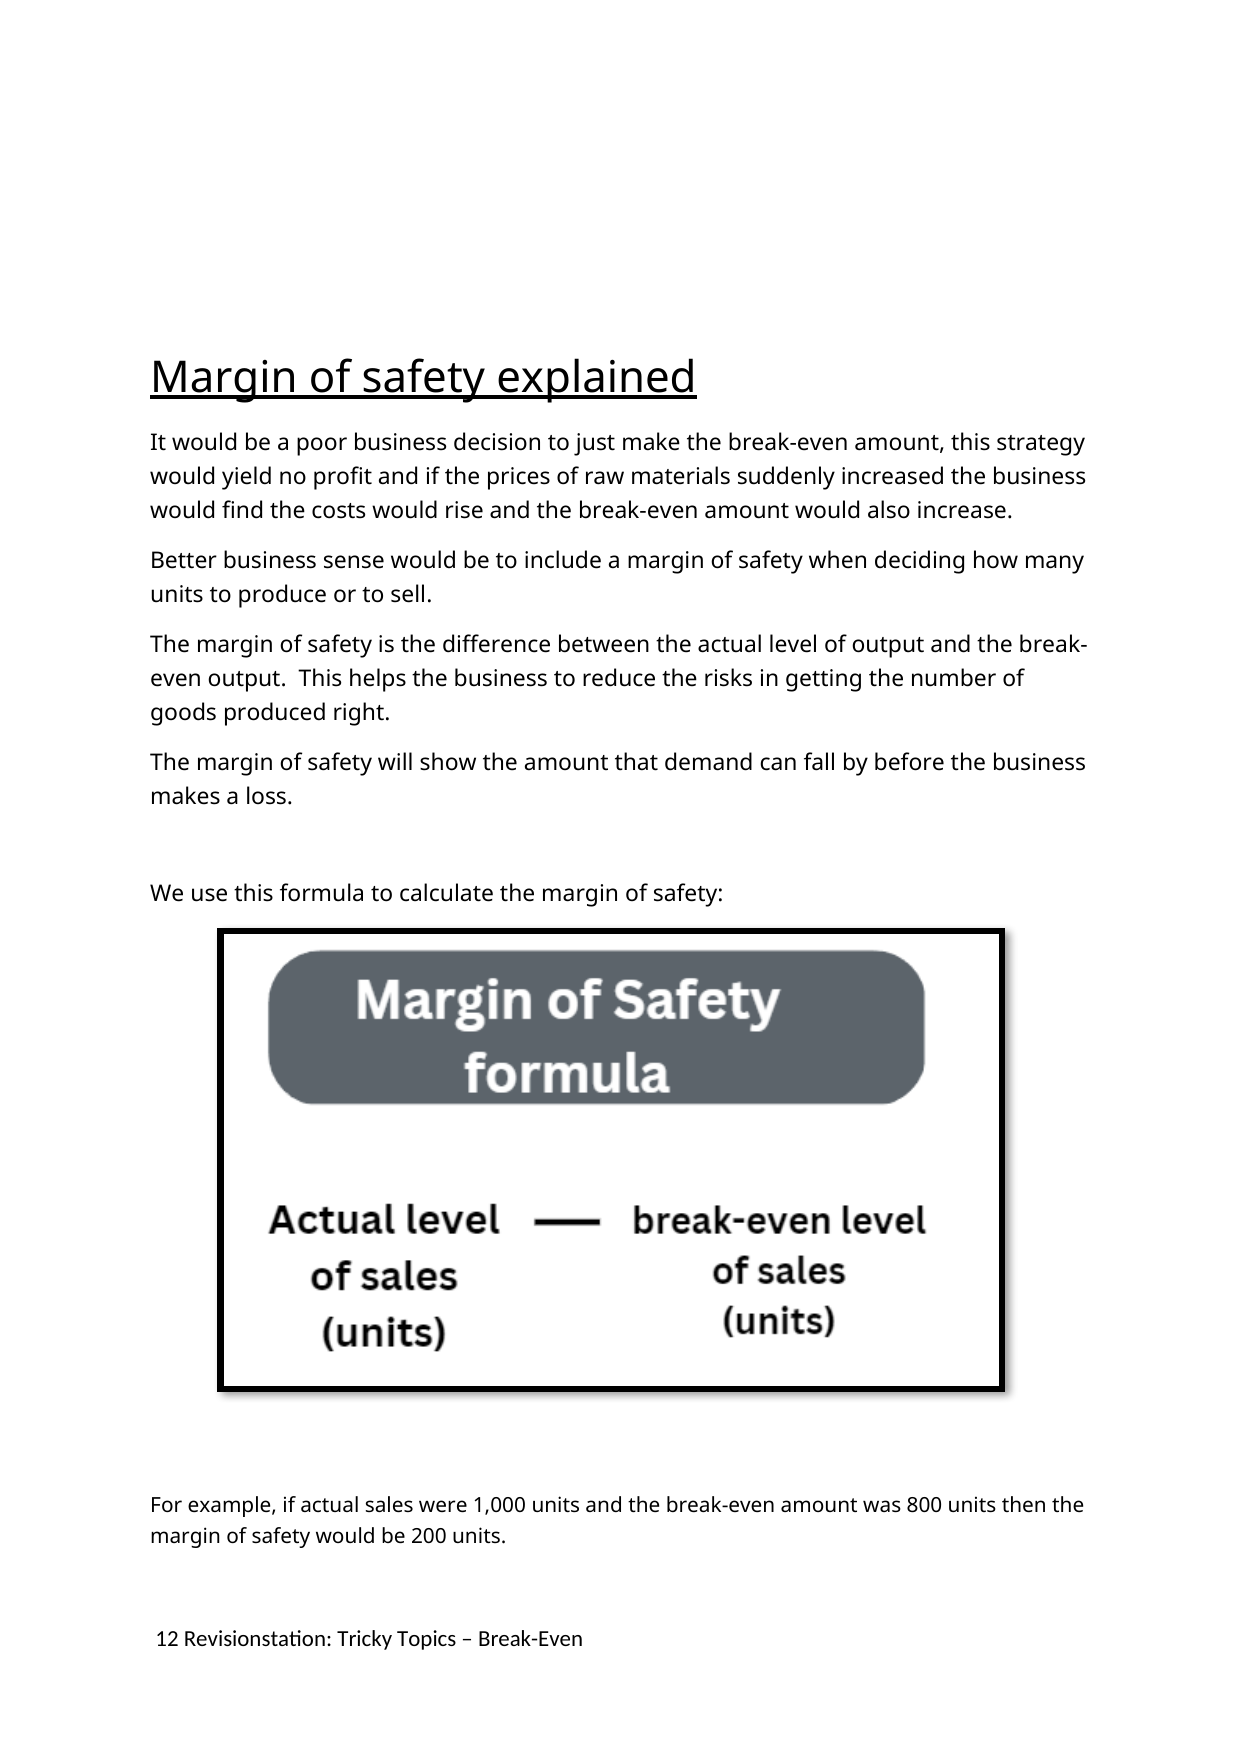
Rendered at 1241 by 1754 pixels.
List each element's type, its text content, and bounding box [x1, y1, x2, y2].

text We use this formula to calculate the margin of safety: [150, 877, 1090, 908]
picture [224, 934, 999, 1386]
text Better business sense would be to include a margin of safety when deciding how many units to produce or to sell. [150, 544, 1090, 609]
text The margin of safety will show the amount that demand can fall by before the business makes a loss. [150, 746, 1090, 811]
text Margin of safety explained [150, 345, 1090, 405]
text The margin of safety is the difference between the actual level of output and the break-even output. This helps the business to reduce the risks in getting the number of goods produced right. [150, 628, 1090, 727]
text For example, if actual sales were 1,000 units and the break-even amount was 800 units then the margin of safety would be 200 units. [150, 1490, 1090, 1549]
text It would be a poor business decision to just make the break-even amount, this strategy would yield no profit and if the prices of raw materials suddenly increased the business would find the costs would rise and the break-even amount would also increase. [150, 426, 1090, 525]
